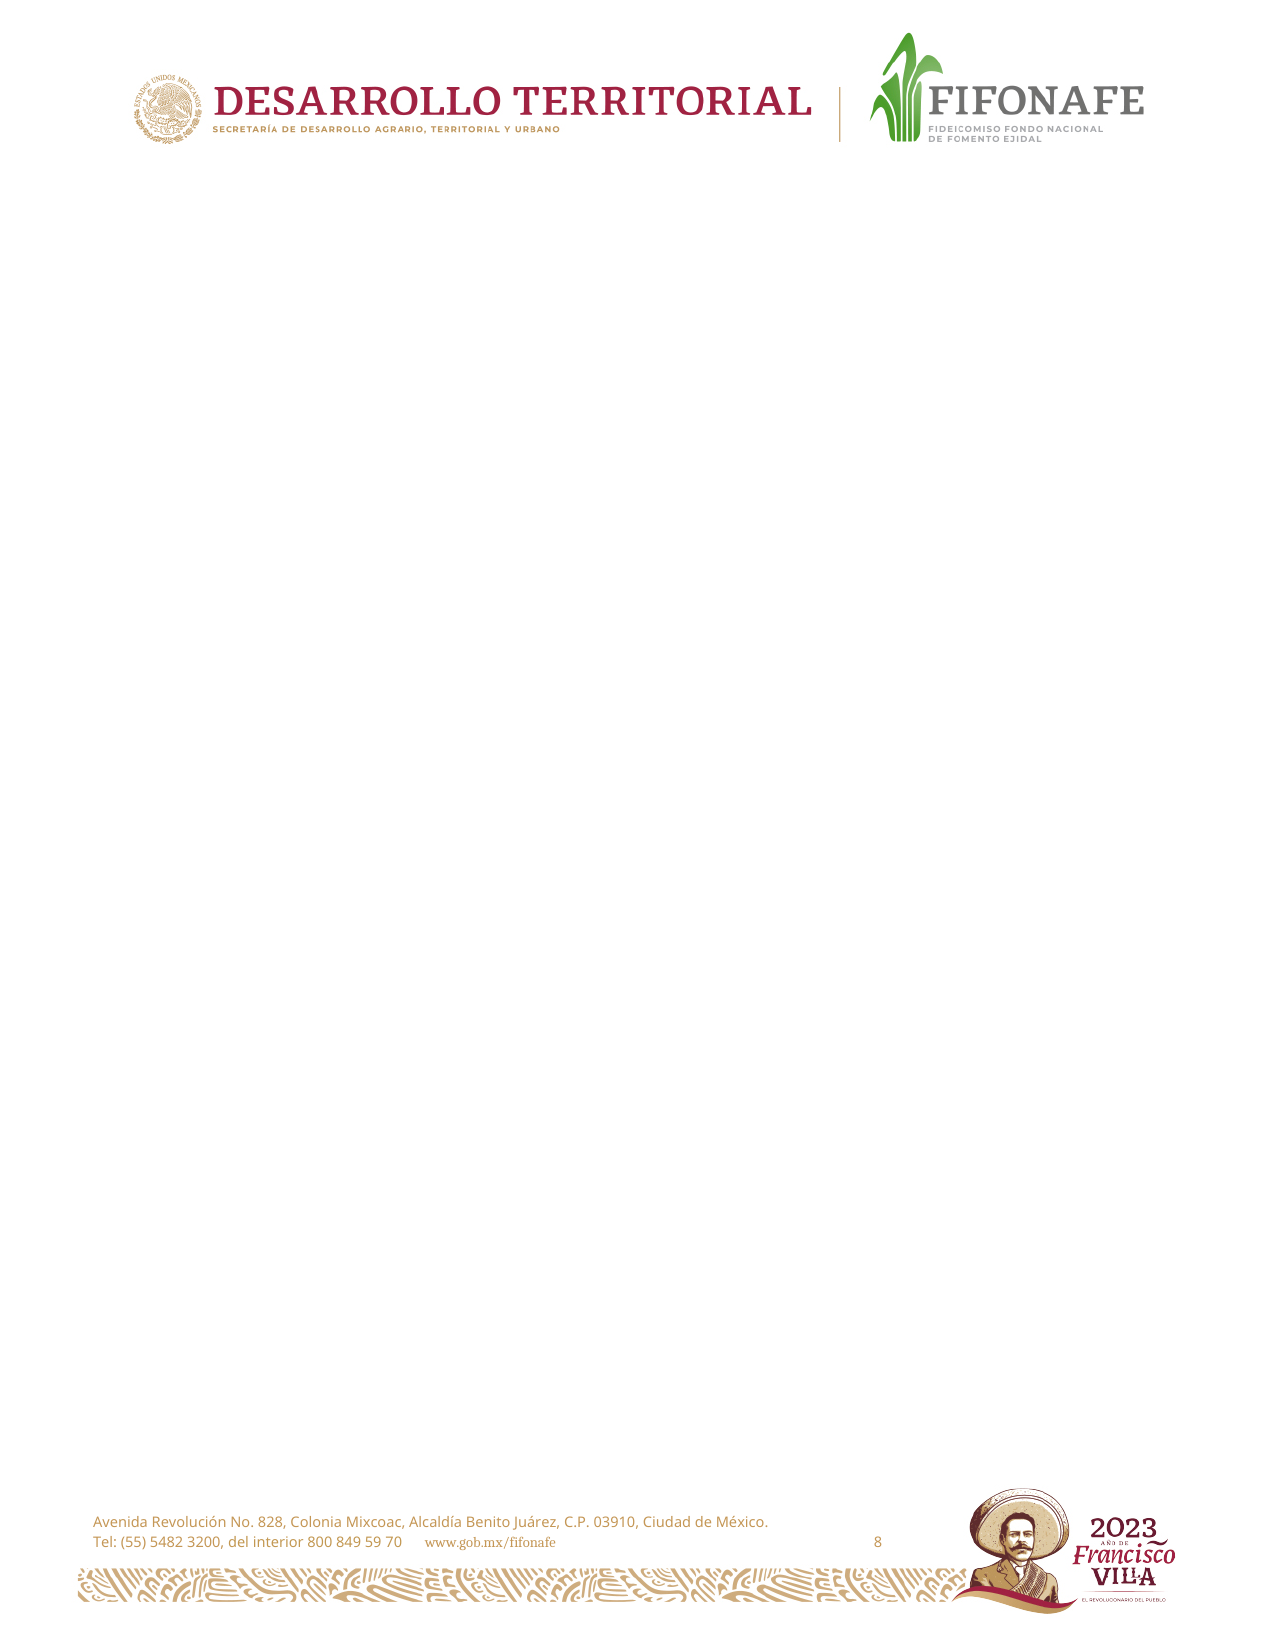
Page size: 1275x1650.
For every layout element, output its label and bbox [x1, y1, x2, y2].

picture [18, 6, 1259, 166]
picture [0, 1470, 1252, 1641]
